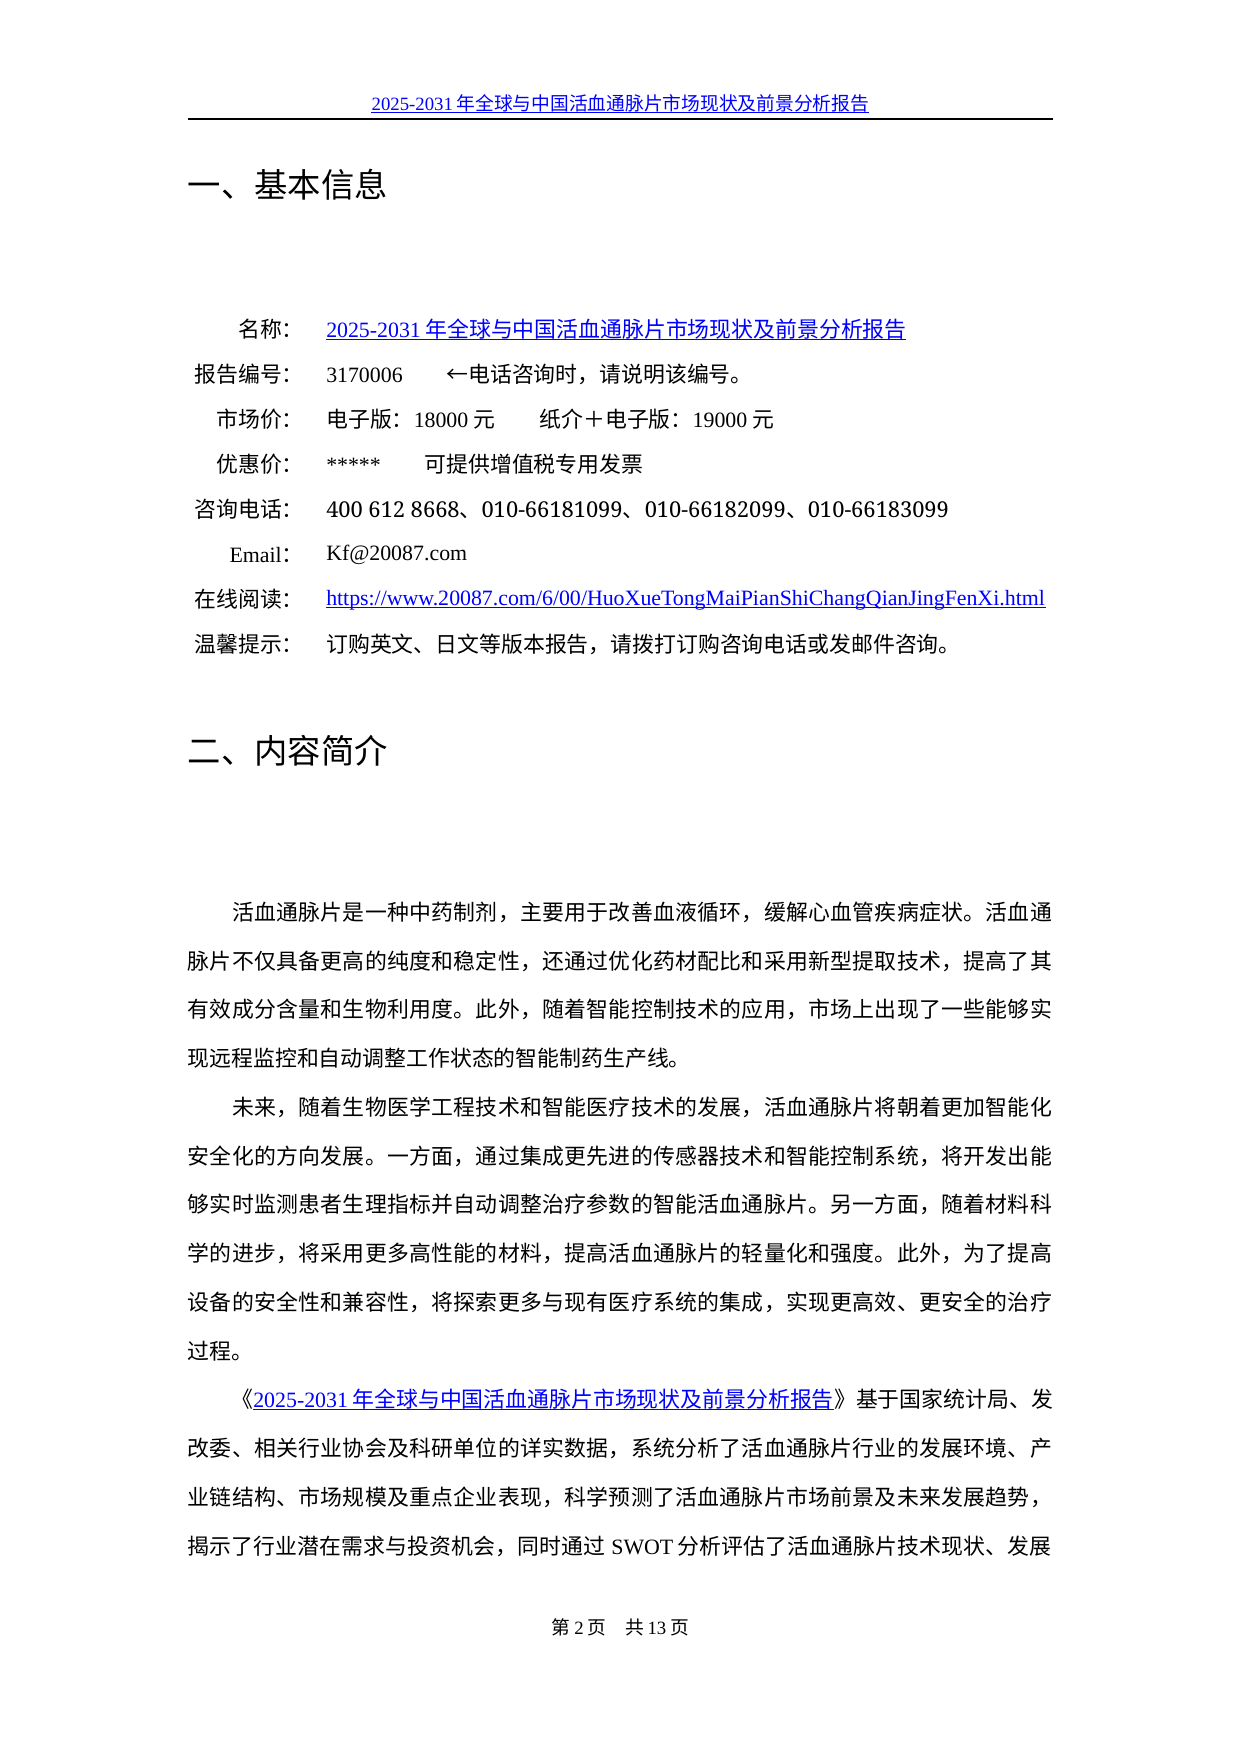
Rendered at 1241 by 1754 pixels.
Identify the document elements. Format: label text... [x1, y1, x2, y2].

table_cell Email： [167, 537, 315, 582]
table_cell Kf@20087.com [315, 537, 1073, 582]
table_cell 报告编号： [167, 357, 315, 402]
table_cell 订购英文、日文等版本报告，请拨打订购咨询电话或发邮件咨询。 [315, 627, 1073, 672]
table_cell 咨询电话： [167, 492, 315, 537]
table_header 名称： [167, 312, 315, 357]
table_cell 400 612 8668、010-66181099、010-66182099、010-66183099 [315, 492, 1073, 537]
table_cell 温馨提示： [167, 627, 315, 672]
table_cell [315, 582, 1073, 627]
table_header 2025-2031年全球与中国活血通脉片市场现状及前景分析报告 [315, 312, 1073, 357]
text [187, 894, 1053, 1561]
table_cell 优惠价： [167, 447, 315, 492]
table_cell 市场价： [167, 402, 315, 447]
table_cell ***** 可提供增值税专用发票 [315, 447, 1073, 492]
table_cell 在线阅读： [167, 582, 315, 627]
title 二、内容简介 [187, 717, 1053, 782]
table_cell 3170006 ←电话咨询时，请说明该编号。 [315, 357, 1073, 402]
table_cell 电子版：18000 元 纸介＋电子版：19000 元 [315, 402, 1073, 447]
title 一、基本信息 [187, 150, 1053, 215]
